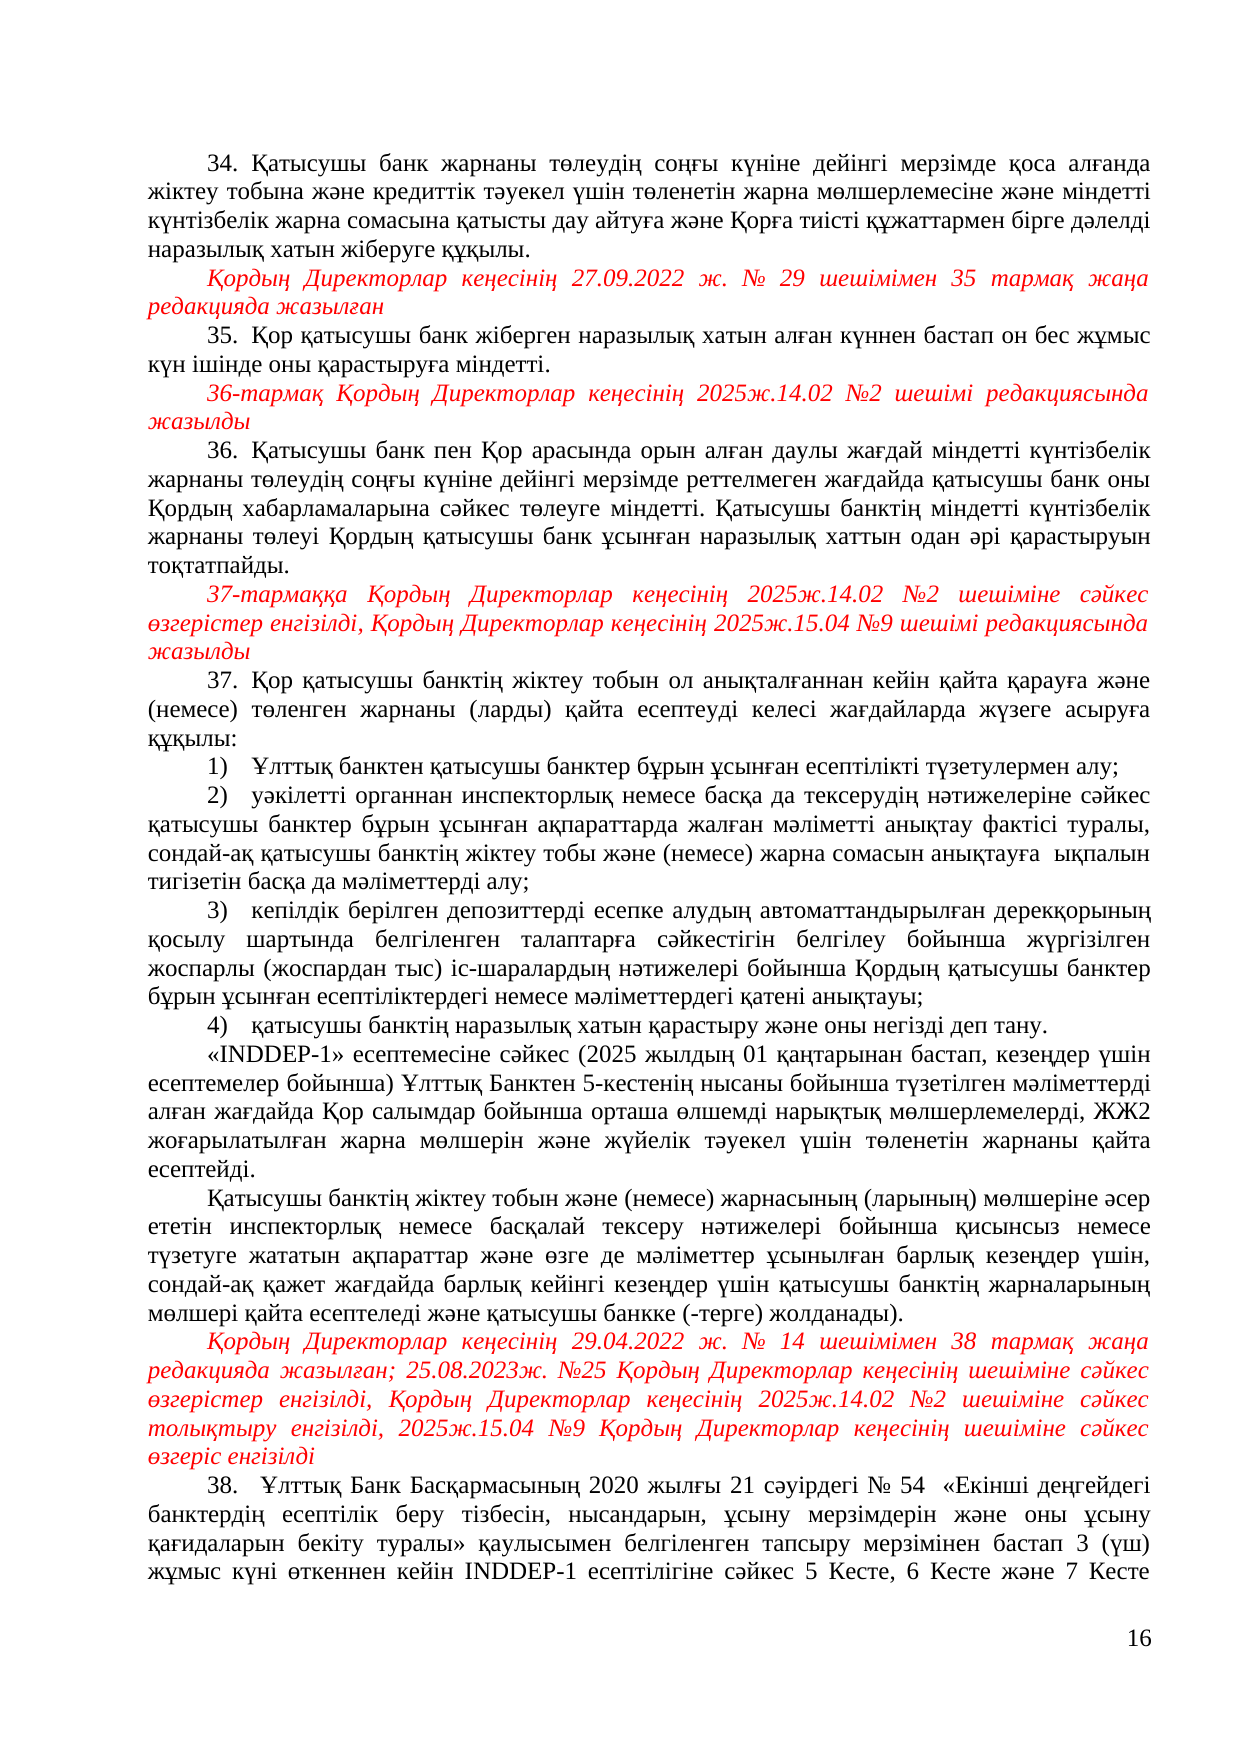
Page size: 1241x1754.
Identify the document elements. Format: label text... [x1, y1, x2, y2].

text Қордың Директорлар кеңесінің 27.09.2022 ж. № 29 шешімімен 35 тармақ жаңа редакцияда жазылған [148, 263, 1152, 320]
text 36-тармақ Қордың Директорлар кеңесінің 2025ж.14.02 №2 шешімі редакциясында жазылды [148, 378, 1152, 435]
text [148, 1470, 1152, 1585]
text 2) уәкілетті органнан инспекторлық немесе басқа да тексерудің нәтижелеріне сәйкес қатысушы банктер бұрын ұсынған ақпараттарда жалған мәліметті анықтау фактісі туралы, сондай-ақ қатысушы банктің жіктеу тобы және (немесе) жарна сомасын анықтауға ықпалын тигізетін басқа да мәліметтерді алу; [148, 780, 1152, 895]
text Қордың Директорлар кеңесінің 29.04.2022 ж. № 14 шешімімен 38 тармақ жаңа редакцияда жазылған; 25.08.2023ж. №25 Қордың Директорлар кеңесінің шешіміне сәйкес өзгерістер енгізілді, Қордың Директорлар кеңесінің 2025ж.14.02 №2 шешіміне сәйкес толықтыру енгізілді, 2025ж.15.04 №9 Қордың Директорлар кеңесінің шешіміне сәйкес өзгеріс енгізілді [148, 1326, 1152, 1470]
text Қатысушы банктің жіктеу тобын және (немесе) жарнасының (ларының) мөлшеріне әсер ететін инспекторлық немесе басқалай тексеру нәтижелері бойынша қисынсыз немесе түзетуге жататын ақпараттар және өзге де мәліметтер ұсынылған барлық кезеңдер үшін, сондай-ақ қажет жағдайда барлық кейінгі кезеңдер үшін қатысушы банктің жарналарының мөлшері қайта есептеледі және қатысушы банкке (-терге) жолданады). [148, 1183, 1152, 1326]
text 37. Қор қатысушы банктің жіктеу тобын ол анықталғаннан кейін қайта қарауға және (немесе) төленген жарнаны (ларды) қайта есептеуді келесі жағдайларда жүзеге асыруға құқылы: [148, 665, 1152, 751]
text 34. Қатысушы банк жарнаны төлеудің соңғы күніне дейінгі мерзімде қоса алғанда жіктеу тобына және кредиттік тәуекел үшін төленетін жарна мөлшерлемесіне және міндетті күнтізбелік жарна сомасына қатысты дау айтуға және Қорға тиісті құжаттармен бірге дәлелді наразылық хатын жіберуге құқылы. [148, 148, 1152, 263]
text 3) кепілдік берілген депозиттерді есепке алудың автоматтандырылған дерекқорының қосылу шартында белгіленген талаптарға сәйкестігін белгілеу бойынша жүргізілген жоспарлы (жоспардан тыс) іс-шаралардың нәтижелері бойынша Қордың қатысушы банктер бұрын ұсынған есептіліктердегі немесе мәліметтердегі қатені анықтауы; [148, 895, 1152, 1010]
text 1) Ұлттық банктен қатысушы банктер бұрын ұсынған есептілікті түзетулермен алу; [148, 751, 1152, 780]
text «INDDEP-1» есептемесіне сәйкес (2025 жылдың 01 қаңтарынан бастап, кезеңдер үшін есептемелер бойынша) Ұлттық Банктен 5-кестенің нысаны бойынша түзетілген мәліметтерді алған жағдайда Қор салымдар бойынша орташа өлшемді нарықтық мөлшерлемелерді, ЖЖ2 жоғарылатылған жарна мөлшерін және жүйелік тәуекел үшін төленетін жарнаны қайта есептейді. [148, 1039, 1152, 1183]
text 35. Қор қатысушы банк жіберген наразылық хатын алған күннен бастап он бес жұмыс күн ішінде оны қарастыруға міндетті. [148, 320, 1152, 378]
text 36. Қатысушы банк пен Қор арасында орын алған даулы жағдай міндетті күнтізбелік жарнаны төлеудің соңғы күніне дейінгі мерзімде реттелмеген жағдайда қатысушы банк оны Қордың хабарламаларына сәйкес төлеуге міндетті. Қатысушы банктің міндетті күнтізбелік жарнаны төлеуі Қордың қатысушы банк ұсынған наразылық хаттын одан әрі қарастыруын тоқтатпайды. [148, 435, 1152, 579]
text 4) қатысушы банктің наразылық хатын қарастыру және оны негізді деп тану. [148, 1010, 1152, 1039]
text 37-тармаққа Қордың Директорлар кеңесінің 2025ж.14.02 №2 шешіміне сәйкес өзгерістер енгізілді, Қордың Директорлар кеңесінің 2025ж.15.04 №9 шешімі редакциясында жазылды [148, 579, 1152, 665]
